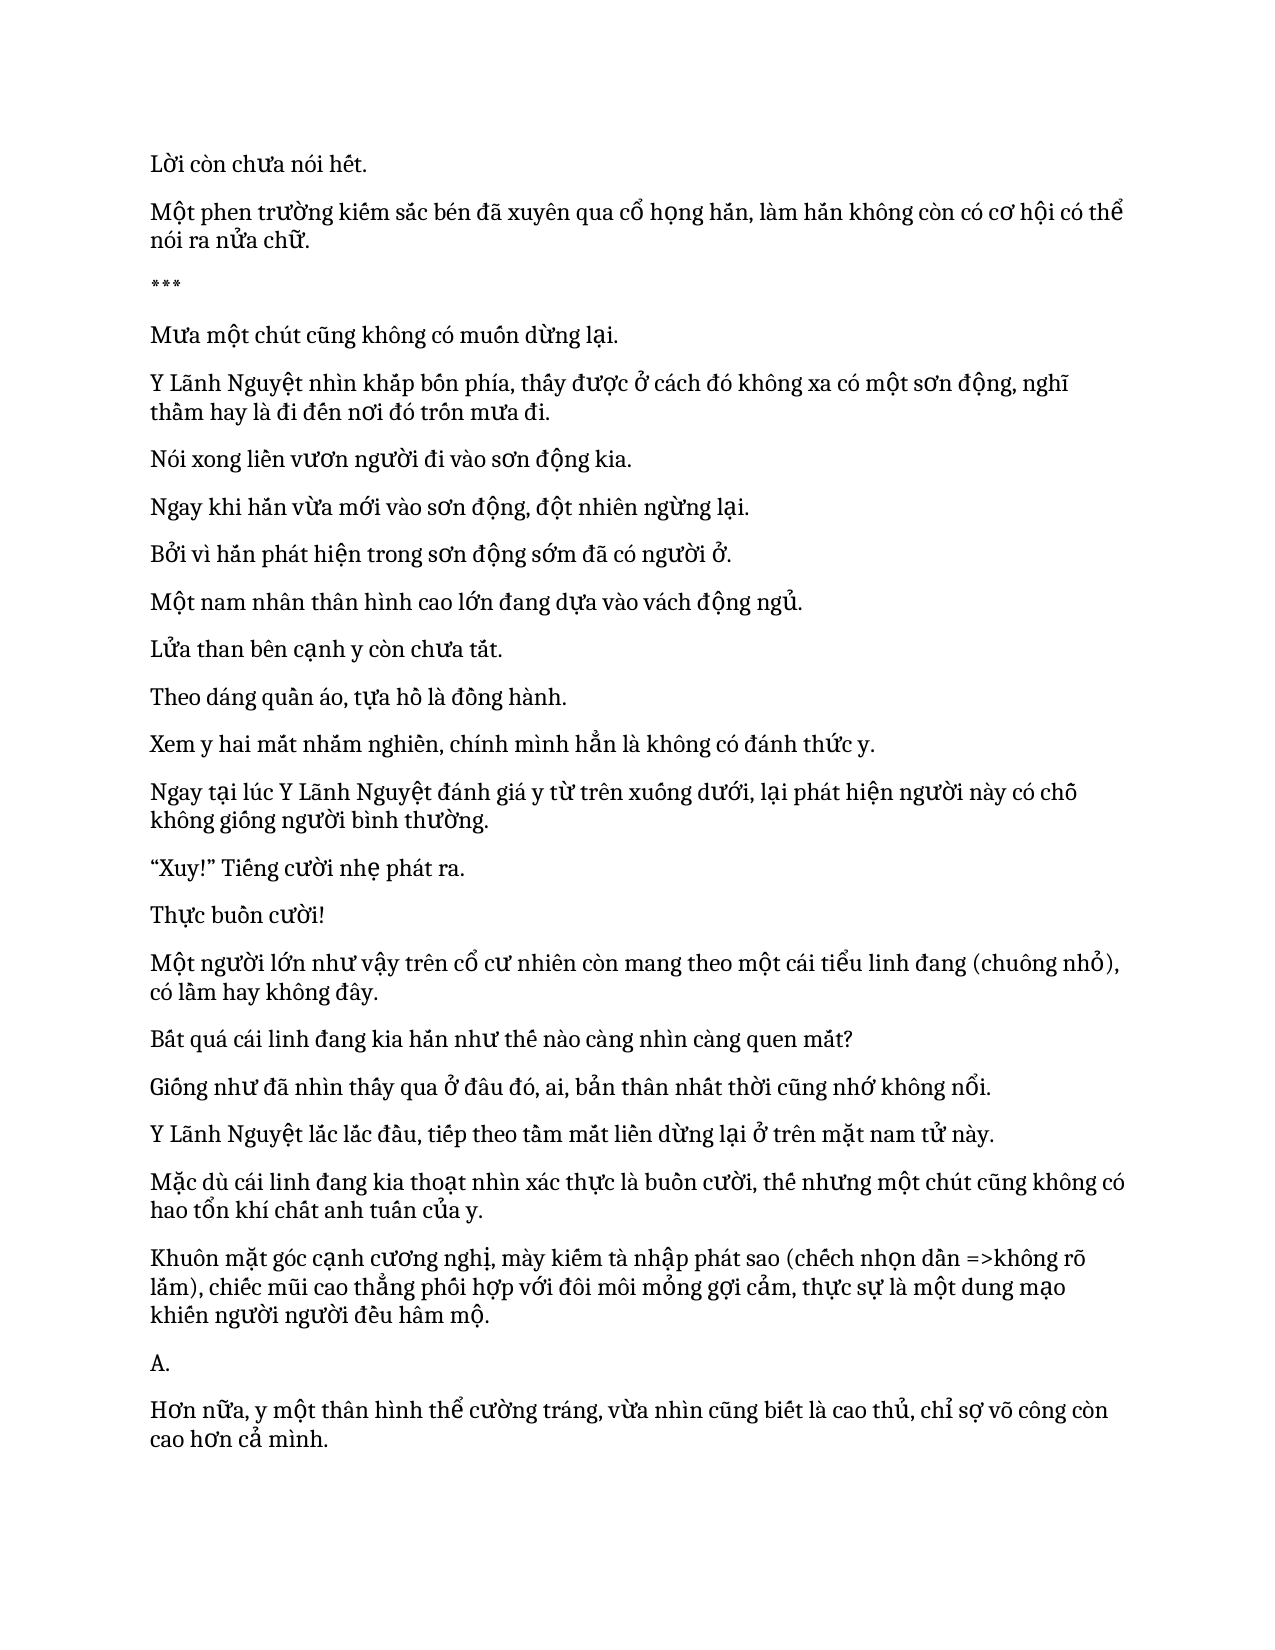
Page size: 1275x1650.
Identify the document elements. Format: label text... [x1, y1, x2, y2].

text Một người lớn như vậy trên cổ cư nhiên còn mang theo một cái tiểu linh đang (chuông nhỏ), có lầm hay không đây. [150, 949, 1125, 1006]
text Theo dáng quần áo, tựa hồ là đồng hành. [150, 682, 1125, 711]
text Lời còn chưa nói hết. [150, 150, 1125, 179]
text Xem y hai mắt nhắm nghiền, chính mình hẳn là không có đánh thức y. [150, 730, 1125, 759]
text Giống như đã nhìn thấy qua ở đâu đó, ai, bản thân nhất thời cũng nhớ không nổi. [150, 1072, 1125, 1101]
text Ngay khi hắn vừa mới vào sơn động, đột nhiên ngừng lại. [150, 492, 1125, 521]
text Y Lãnh Nguyệt lắc lắc đầu, tiếp theo tầm mắt liền dừng lại ở trên mặt nam tử này. [150, 1120, 1125, 1149]
text Bởi vì hắn phát hiện trong sơn động sớm đã có người ở. [150, 540, 1125, 569]
text Khuôn mặt góc cạnh cương nghị, mày kiếm tà nhập phát sao (chếch nhọn dần =>không rõ lắm), chiếc mũi cao thẳng phối hợp với đôi môi mỏng gợi cảm, thực sự là một dung mạo khiến người người đều hâm mộ. [150, 1244, 1125, 1330]
text Mưa một chút cũng không có muốn dừng lại. [150, 321, 1125, 350]
text Y Lãnh Nguyệt nhìn khắp bốn phía, thấy được ở cách đó không xa có một sơn động, nghĩ thầm hay là đi đến nơi đó trốn mưa đi. [150, 369, 1125, 426]
text “Xuy!” Tiếng cười nhẹ phát ra. [150, 854, 1125, 882]
text *** [150, 274, 1125, 302]
text Một phen trường kiếm sắc bén đã xuyên qua cổ họng hắn, làm hắn không còn có cơ hội có thể nói ra nửa chữ. [150, 197, 1125, 255]
text Mặc dù cái linh đang kia thoạt nhìn xác thực là buồn cười, thế nhưng một chút cũng không có hao tổn khí chất anh tuấn của y. [150, 1167, 1125, 1225]
text A. [150, 1349, 1125, 1377]
text Bất quá cái linh đang kia hắn như thế nào càng nhìn càng quen mắt? [150, 1025, 1125, 1054]
text Một nam nhân thân hình cao lớn đang dựa vào vách động ngủ. [150, 587, 1125, 616]
text Thực buồn cười! [150, 901, 1125, 930]
text Lửa than bên cạnh y còn chưa tắt. [150, 635, 1125, 664]
text Nói xong liền vươn người đi vào sơn động kia. [150, 445, 1125, 474]
text Hơn nữa, y một thân hình thể cường tráng, vừa nhìn cũng biết là cao thủ, chỉ sợ võ công còn cao hơn cả mình. [150, 1396, 1125, 1454]
text Ngay tại lúc Y Lãnh Nguyệt đánh giá y từ trên xuống dưới, lại phát hiện người này có chỗ không giống người bình thường. [150, 777, 1125, 835]
